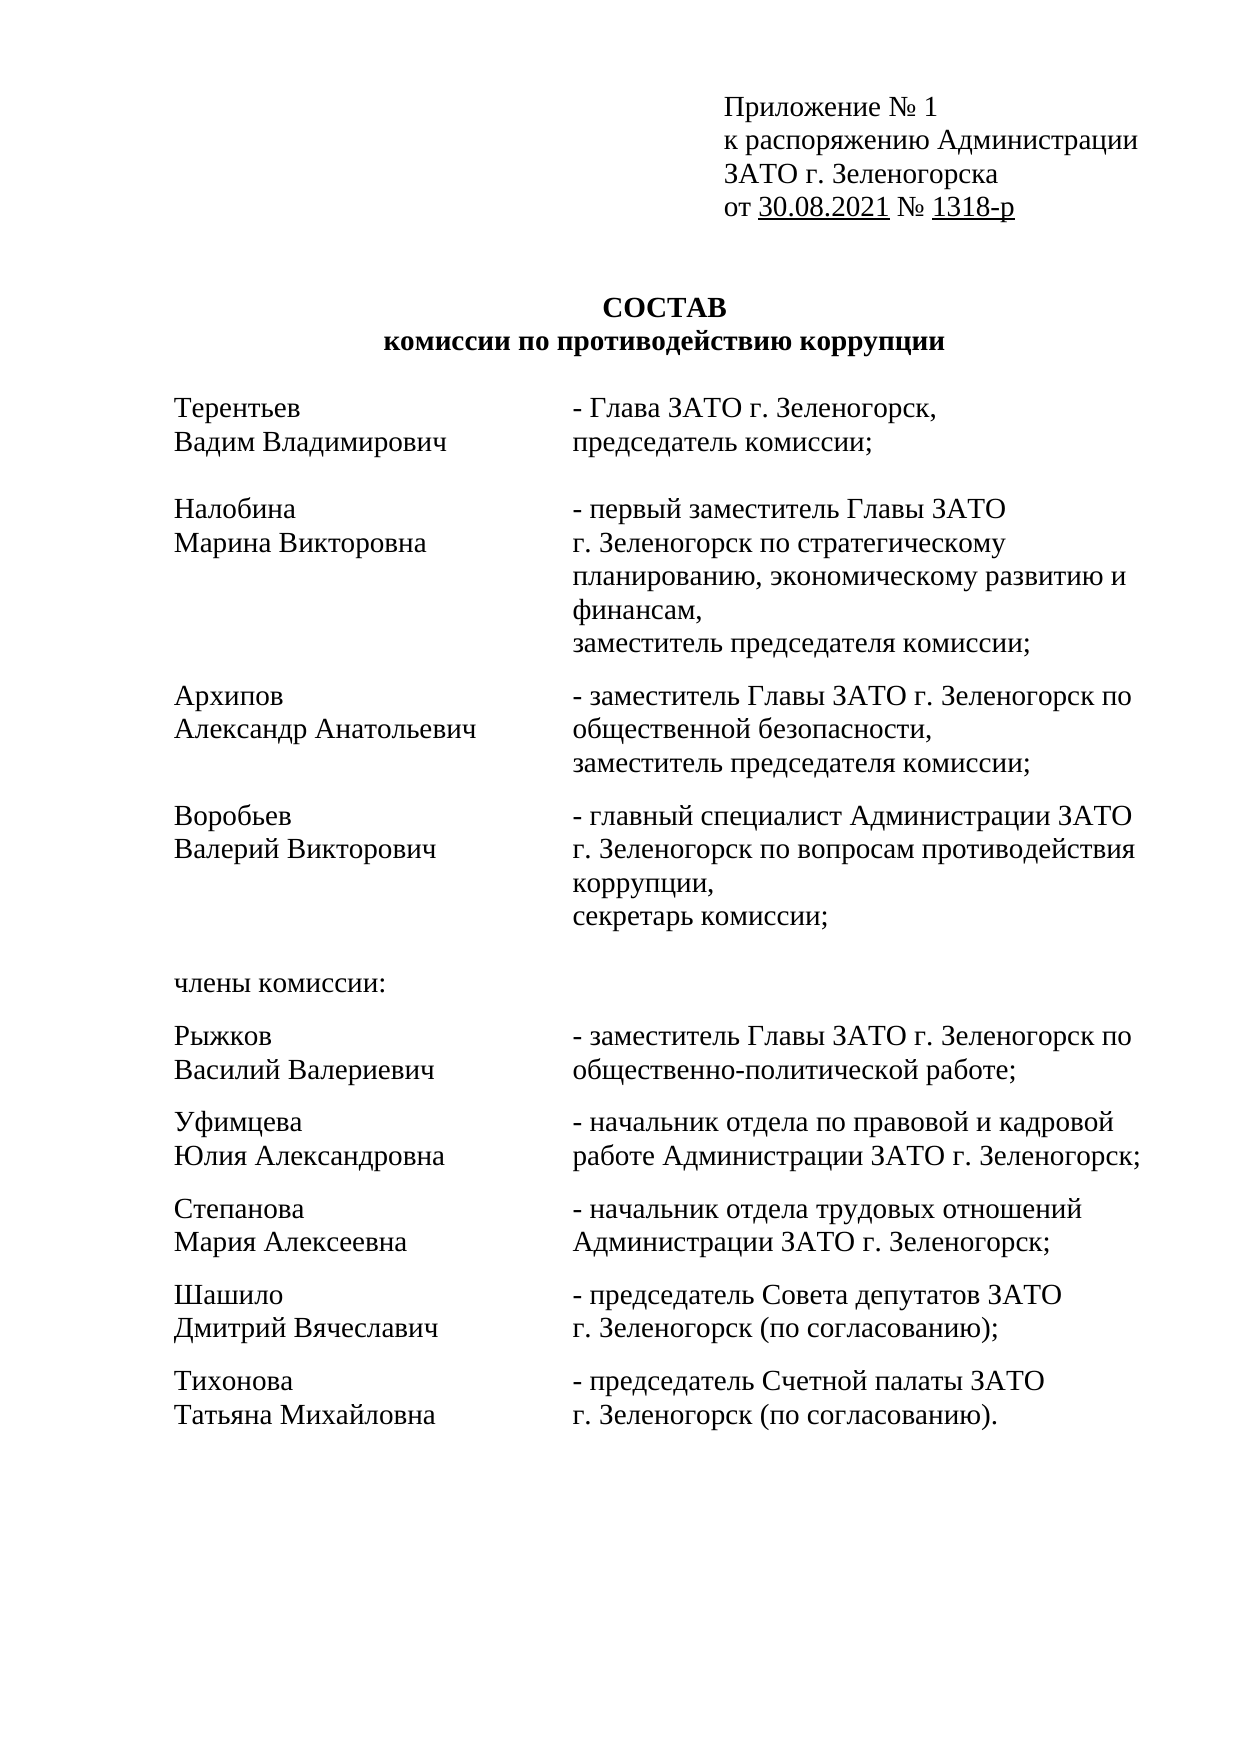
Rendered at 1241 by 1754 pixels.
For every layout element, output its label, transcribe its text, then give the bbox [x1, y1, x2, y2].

table_cell Налобина Марина Викторовна [163, 491, 561, 678]
table_cell - председатель Счетной палаты ЗАТО г. Зеленогорск (по согласованию). [561, 1363, 1181, 1464]
table_cell Воробьев Валерий Викторович [163, 798, 561, 966]
text от 30.08.2021 № 1318-р [723, 189, 1152, 223]
table_cell - начальник отдела трудовых отношений Администрации ЗАТО г. Зеленогорск; [561, 1191, 1181, 1277]
table_header - Глава ЗАТО г. Зеленогорск, председатель комиссии; [561, 391, 1181, 491]
table_cell - председатель Совета депутатов ЗАТО г. Зеленогорск (по согласованию); [561, 1277, 1181, 1363]
table_cell - начальник отдела по правовой и кадровой работе Администрации ЗАТО г. Зеленогорск; [561, 1105, 1181, 1191]
text комиссии по противодействию коррупции [177, 323, 1152, 357]
table_cell Степанова Мария Алексеевна [163, 1191, 561, 1277]
table_cell Архипов Александр Анатольевич [163, 678, 561, 798]
table_cell - первый заместитель Главы ЗАТО г. Зеленогорск по стратегическому планированию, экономическому развитию и финансам, заместитель председателя комиссии; [561, 491, 1181, 678]
table_header Терентьев Вадим Владимирович [163, 391, 561, 491]
table_cell - заместитель Главы ЗАТО г. Зеленогорск по общественной безопасности, заместитель председателя комиссии; [561, 678, 1181, 798]
table_cell члены комиссии: [163, 966, 1181, 1018]
table_cell Уфимцева Юлия Александровна [163, 1105, 561, 1191]
text Приложение № 1 [723, 89, 1152, 122]
text ЗАТО г. Зеленогорска [723, 156, 1152, 189]
text СОСТАВ [177, 290, 1152, 323]
text к распоряжению Администрации [723, 122, 1152, 156]
table_cell - главный специалист Администрации ЗАТО г. Зеленогорск по вопросам противодействия коррупции, секретарь комиссии; [561, 798, 1181, 966]
table_cell Шашило Дмитрий Вячеславич [163, 1277, 561, 1363]
table_cell Тихонова Татьяна Михайловна [163, 1363, 561, 1464]
table_cell Рыжков Василий Валериевич [163, 1018, 561, 1104]
table_cell - заместитель Главы ЗАТО г. Зеленогорск по общественно-политической работе; [561, 1018, 1181, 1104]
